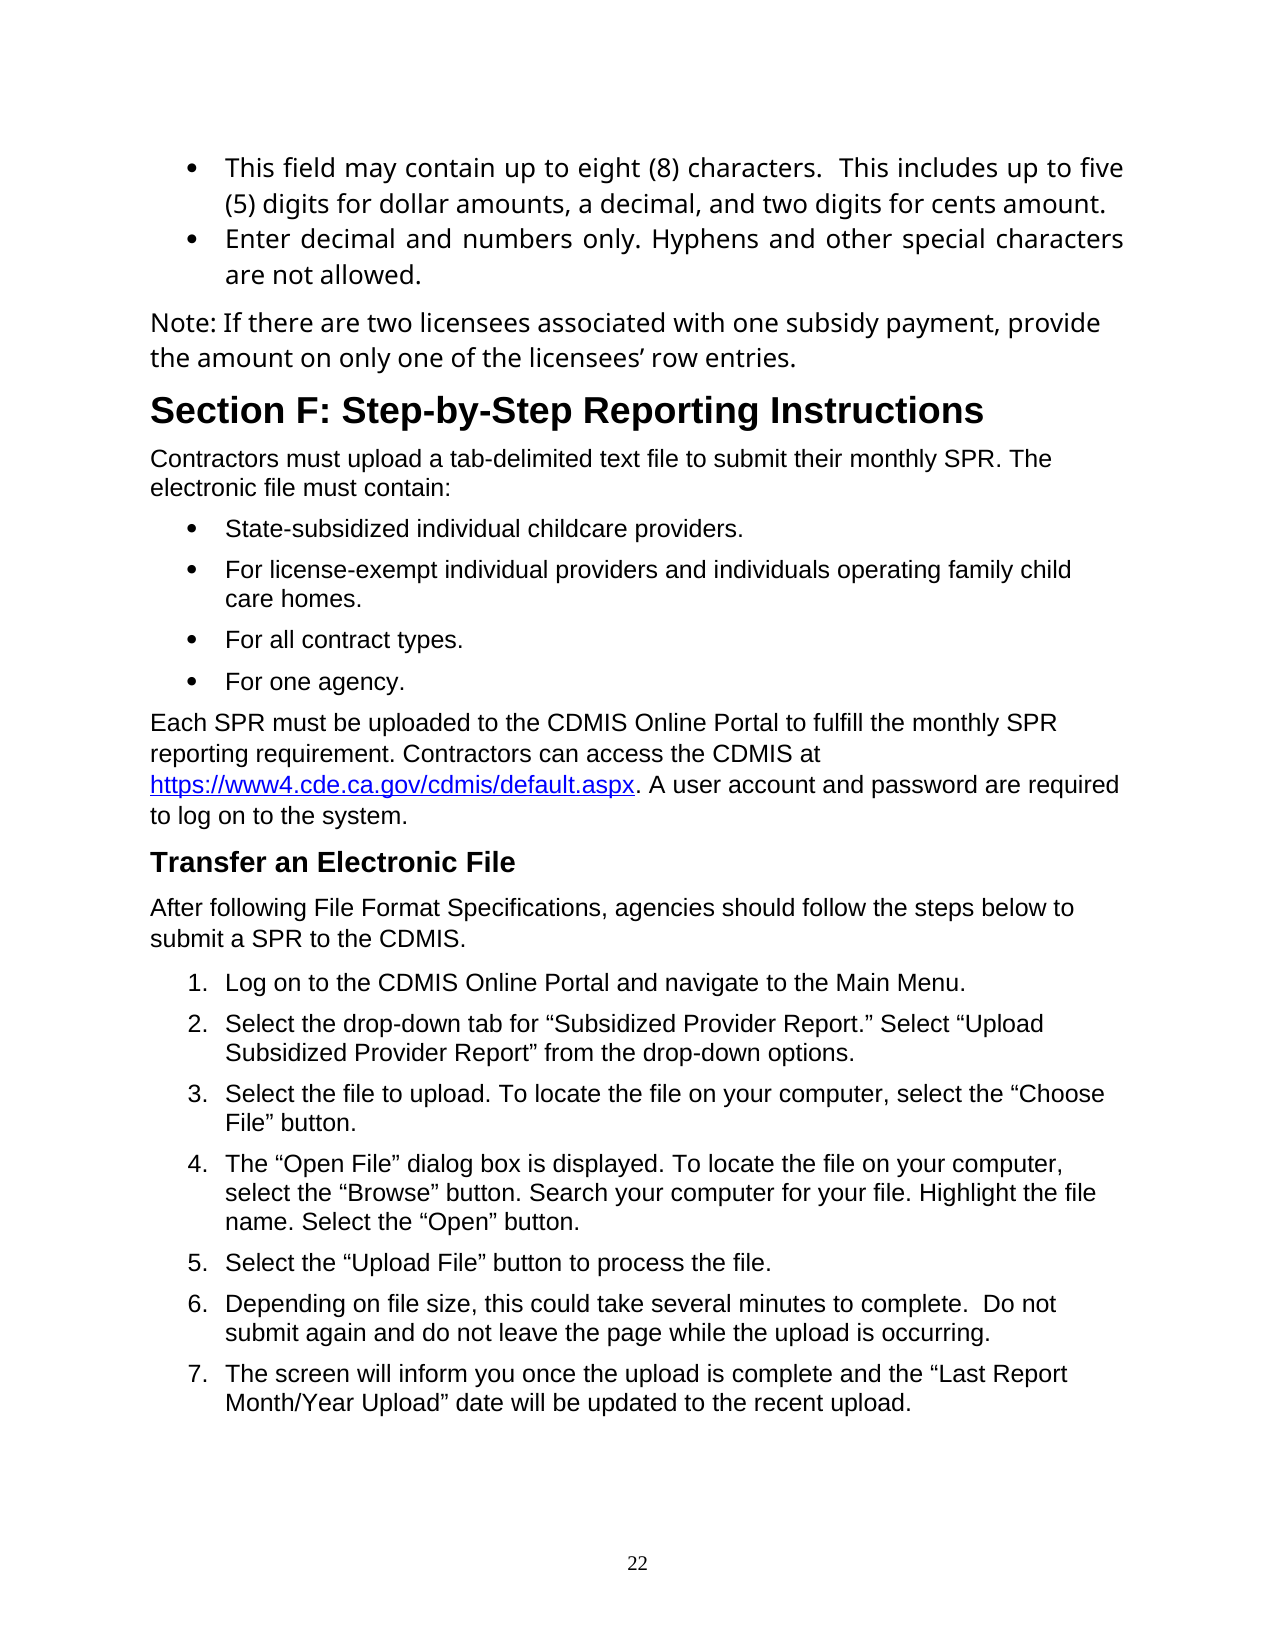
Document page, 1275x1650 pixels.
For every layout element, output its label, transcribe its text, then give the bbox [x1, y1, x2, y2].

text After following File Format Specifications, agencies should follow the steps below to submit a SPR to the CDMIS. [150, 893, 1125, 953]
list For license-exempt individual providers and individuals operating family child care homes. [187, 555, 1125, 613]
list Enter decimal and numbers only. Hyphens and other special characters are not allowed. [187, 221, 1125, 292]
text Note: If there are two licensees associated with one subsidy payment, provide the amount on only one of the licensees’ row entries. [150, 304, 1125, 376]
list Depending on file size, this could take several minutes to complete. Do not submit again and do not leave the page while the upload is occurring. [187, 1289, 1125, 1347]
text Contractors must upload a tab-delimited text file to submit their monthly SPR. The electronic file must contain: [150, 444, 1125, 501]
list This field may contain up to eight (8) characters. This includes up to five (5) digits for dollar amounts, a decimal, and two digits for cents amount. [187, 150, 1125, 221]
list For all contract types. [187, 625, 1125, 654]
list Select the drop-down tab for “Subsidized Provider Report.” Select “Upload Subsidized Provider Report” from the drop-down options. [187, 1009, 1125, 1067]
list The screen will inform you once the upload is complete and the “Last Report Month/Year Upload” date will be updated to the recent upload. [187, 1359, 1125, 1417]
list Select the file to upload. To locate the file on your computer, select the “Choose File” button. [187, 1079, 1125, 1137]
list State-subsidized individual childcare providers. [187, 514, 1125, 543]
list Log on to the CDMIS Online Portal and navigate to the Main Menu. [187, 968, 1125, 997]
list Select the “Upload File” button to process the file. [187, 1248, 1125, 1277]
list The “Open File” dialog box is displayed. To locate the file on your computer, select the “Browse” button. Search your computer for your file. Highlight the file name. Select the “Open” button. [187, 1149, 1125, 1235]
subtitle Section F: Step-by-Step Reporting Instructions [150, 388, 1125, 431]
subtitle Transfer an Electronic File [150, 844, 1125, 878]
text Each SPR must be uploaded to the CDMIS Online Portal to fulfill the monthly SPR reporting requirement. Contractors can access the CDMIS at https://www4.cde.ca.gov/cdmis/default.aspx. A user account and password are required to log on to the system. [150, 708, 1125, 830]
list For one agency. [187, 667, 1125, 695]
